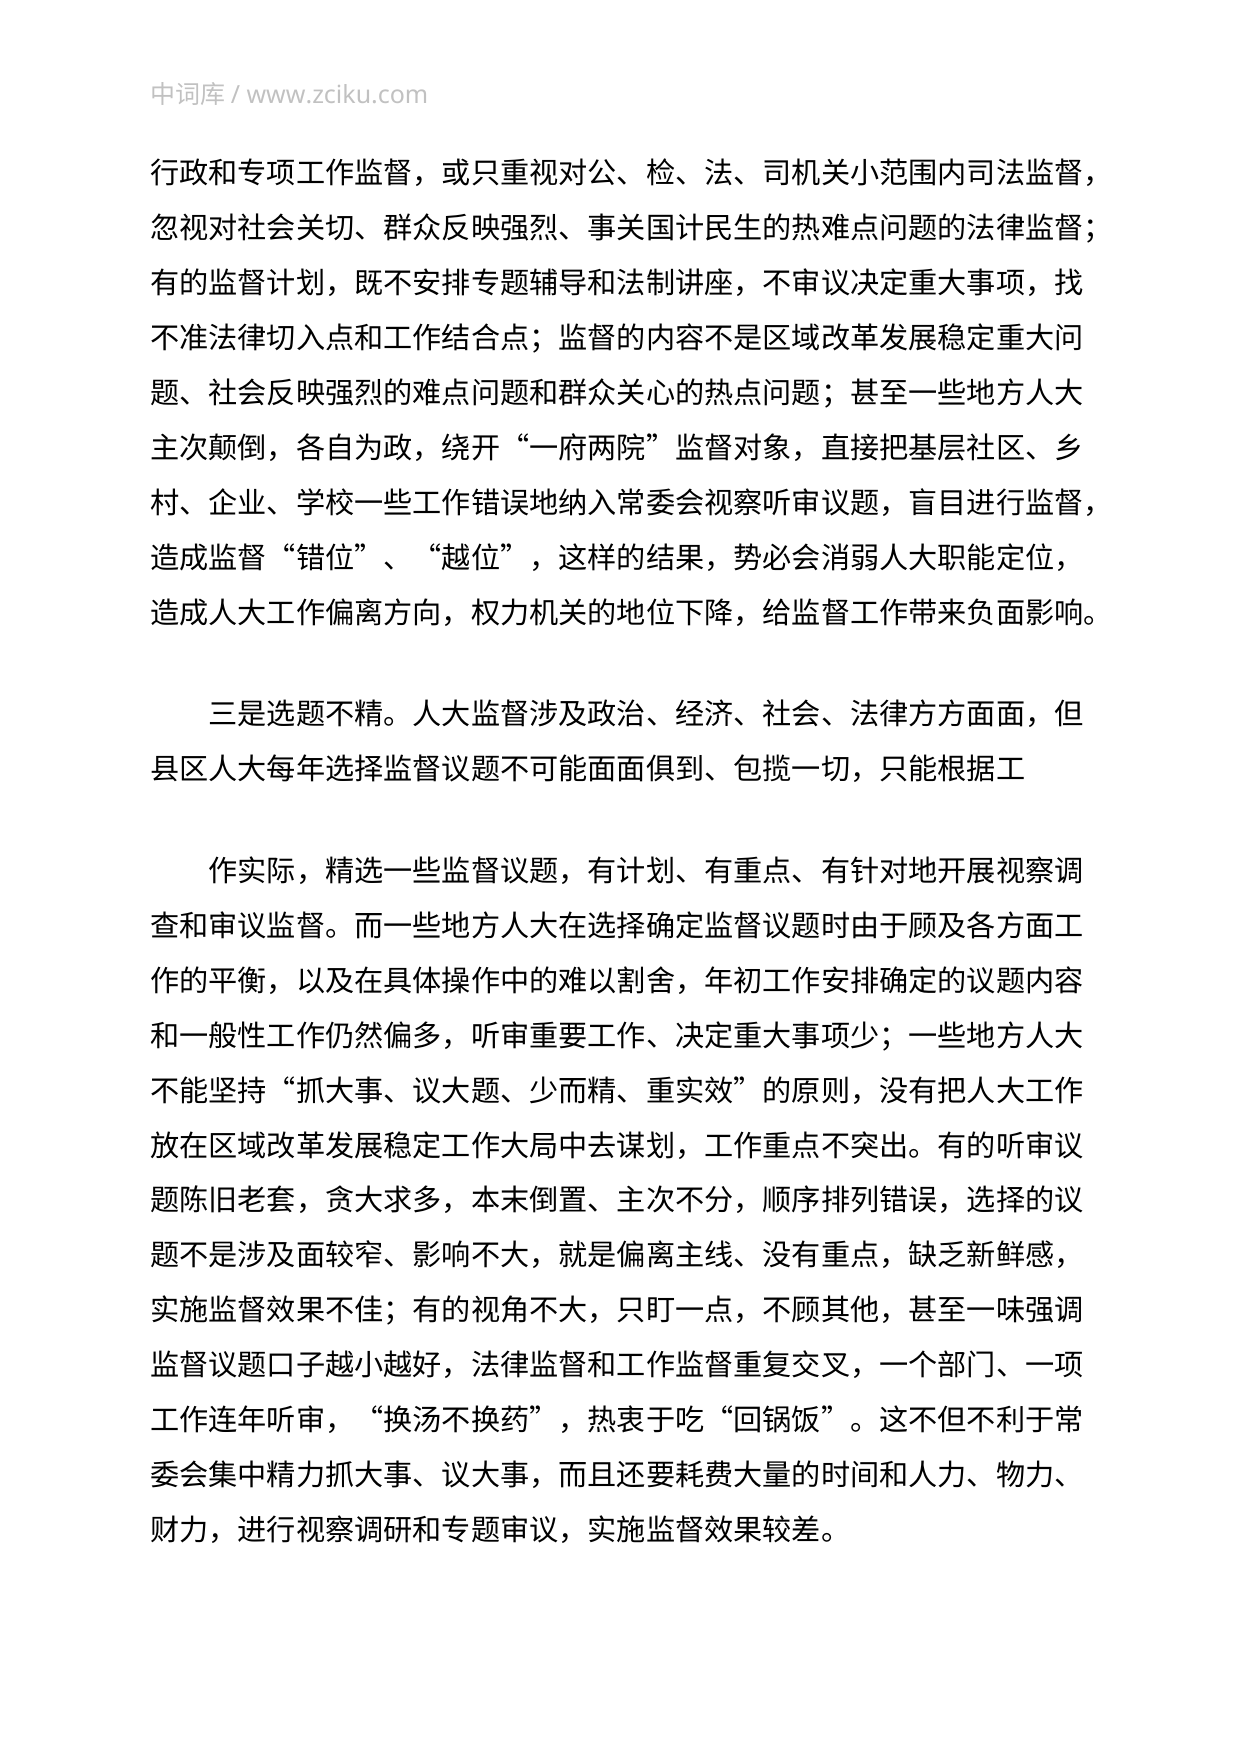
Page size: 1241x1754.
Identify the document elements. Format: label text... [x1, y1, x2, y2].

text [150, 150, 1090, 631]
text 三是选题不精。人大监督涉及政治、经济、社会、法律方方面面，但县区人大每年选择监督议题不可能面面俱到、包揽一切，只能根据工 [150, 691, 1090, 788]
text 作实际，精选一些监督议题，有计划、有重点、有针对地开展视察调查和审议监督。而一些地方人大在选择确定监督议题时由于顾及各方面工作的平衡，以及在具体操作中的难以割舍，年初工作安排确定的议题内容和一般性工作仍然偏多，听审重要工作、决定重大事项少；一些地方人大不能坚持“抓大事、议大题、少而精、重实效”的原则，没有把人大工作放在区域改革发展稳定工作大局中去谋划，工作重点不突出。有的听审议题陈旧老套，贪大求多，本末倒置、主次不分，顺序排列错误，选择的议题不是涉及面较窄、影响不大，就是偏离主线、没有重点，缺乏新鲜感，实施监督效果不佳；有的视角不大，只盯一点，不顾其他，甚至一味强调监督议题口子越小越好，法律监督和工作监督重复交叉，一个部门、一项工作连年听审，“换汤不换药”，热衷于吃“回锅饭”。这不但不利于常委会集中精力抓大事、议大事，而且还要耗费大量的时间和人力、物力、财力，进行视察调研和专题审议，实施监督效果较差。 [150, 848, 1090, 1549]
